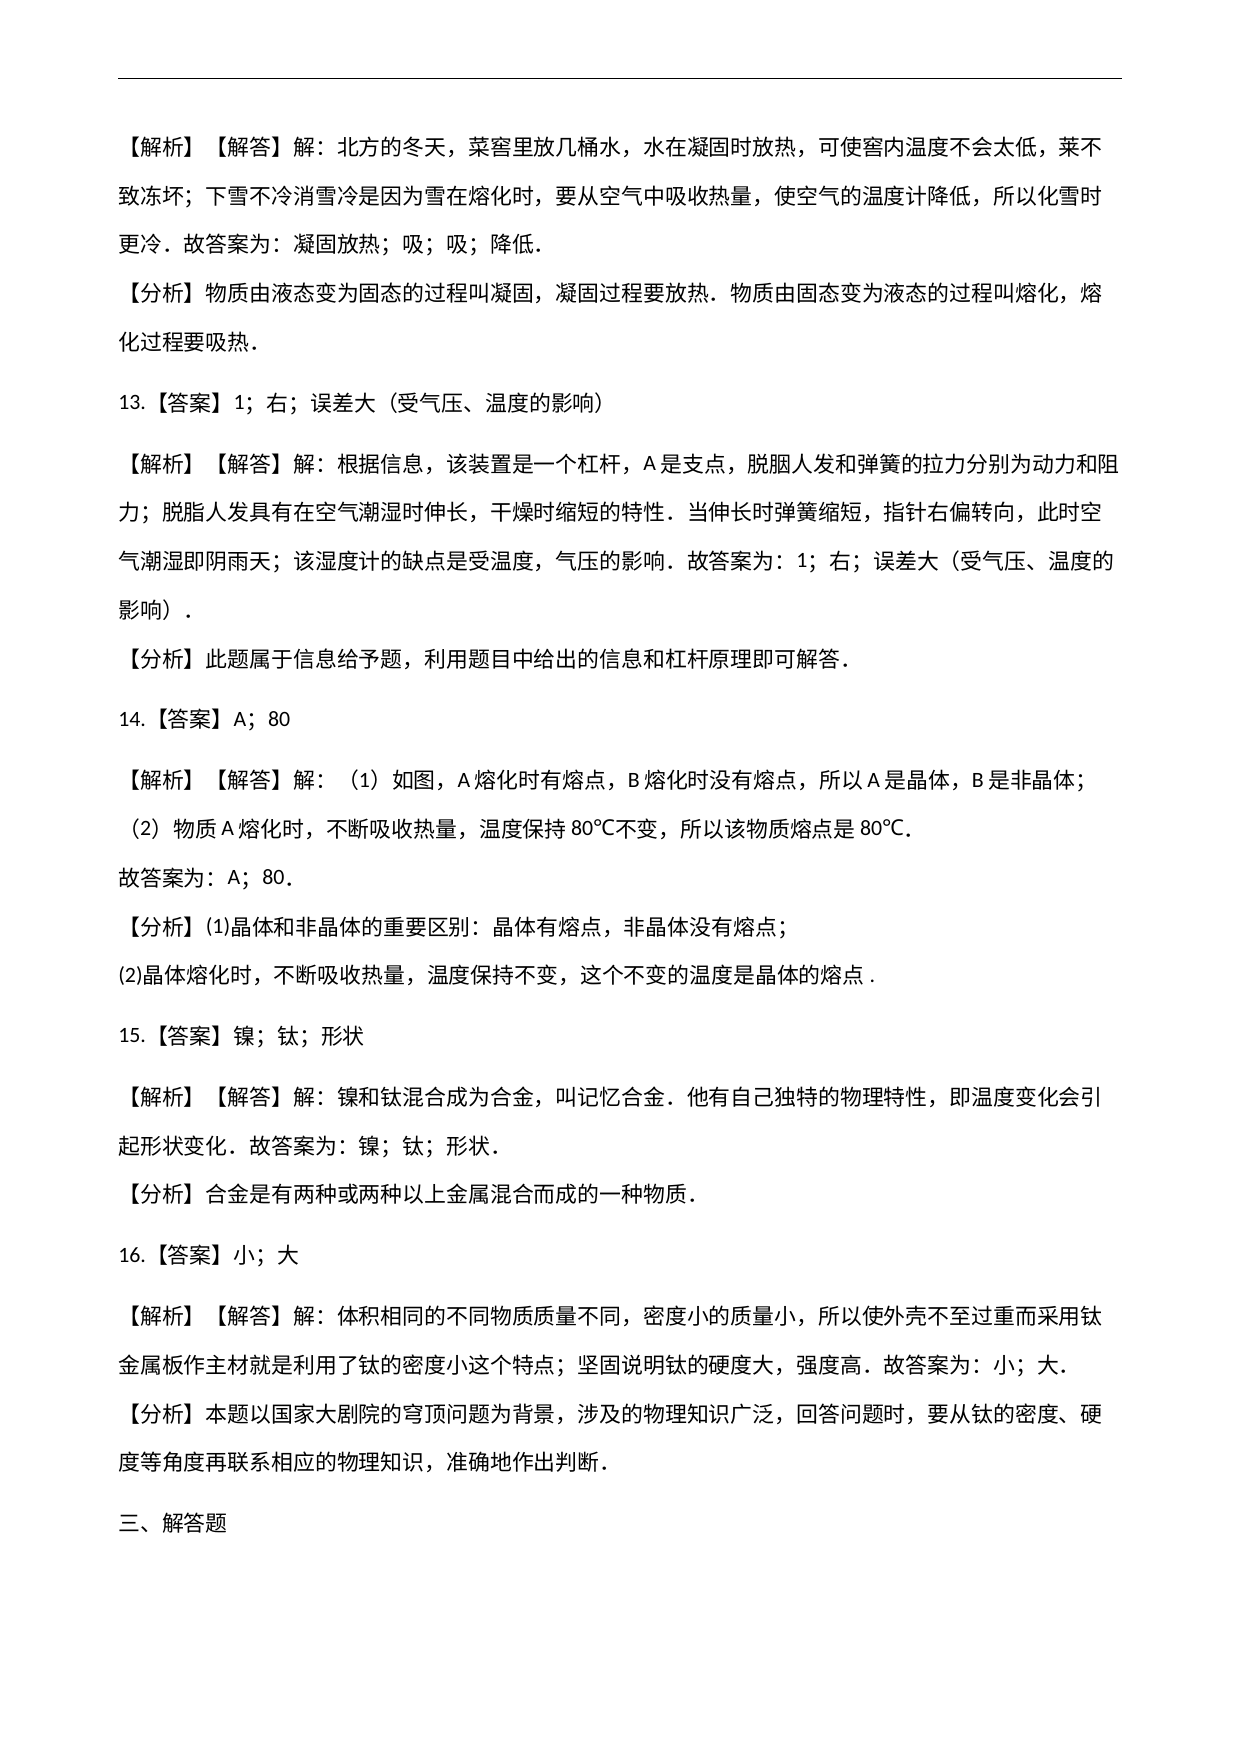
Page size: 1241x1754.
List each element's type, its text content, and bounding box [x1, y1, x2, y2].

text 三、解答题 [118, 1506, 1122, 1538]
text 【解析】【解答】解：（1）如图，A熔化时有熔点，B熔化时没有熔点，所以A是晶体，B是非晶体； （2）物质A熔化时，不断吸收热量，温度保持80℃不变，所以该物质熔点是80℃． 故答案为：A；80． 【分析】(1)晶体和非晶体的重要区别：晶体有熔点，非晶体没有熔点； (2)晶体熔化时，不断吸收热量，温度保持不变，这个不变的温度是晶体的熔点 . [118, 763, 1122, 990]
text 【解析】【解答】解：根据信息，该装置是一个杠杆，A是支点，脱胭人发和弹簧的拉力分别为动力和阻力；脱脂人发具有在空气潮湿时伸长，干燥时缩短的特性．当伸长时弹簧缩短，指针右偏转向，此时空气潮湿即阴雨天；该湿度计的缺点是受温度，气压的影响．故答案为：1；右；误差大（受气压、温度的影响）． 【分析】此题属于信息给予题，利用题目中给出的信息和杠杆原理即可解答． [118, 446, 1122, 674]
text 【解析】【解答】解：体积相同的不同物质质量不同，密度小的质量小，所以使外壳不至过重而采用钛金属板作主材就是利用了钛的密度小这个特点；坚固说明钛的硬度大，强度高．故答案为：小；大． 【分析】本题以国家大剧院的穹顶问题为背景，涉及的物理知识广泛，回答问题时，要从钛的密度、硬度等角度再联系相应的物理知识，准确地作出判断． [118, 1299, 1122, 1477]
text 【解析】【解答】解：镍和钛混合成为合金，叫记忆合金．他有自己独特的物理特性，即温度变化会引起形状变化．故答案为：镍；钛；形状． 【分析】合金是有两种或两种以上金属混合而成的一种物质． [118, 1079, 1122, 1209]
text 【解析】【解答】解：北方的冬天，菜窖里放几桶水，水在凝固时放热，可使窖内温度不会太低，莱不致冻坏；下雪不冷消雪冷是因为雪在熔化时，要从空气中吸收热量，使空气的温度计降低，所以化雪时更冷．故答案为：凝固放热；吸；吸；降低． 【分析】物质由液态变为固态的过程叫凝固，凝固过程要放热．物质由固态变为液态的过程叫熔化，熔化过程要吸热． [118, 129, 1122, 357]
text 15.【答案】镍；钛；形状 [118, 1019, 1122, 1051]
text 16.【答案】小；大 [118, 1238, 1122, 1270]
text 13.【答案】1；右；误差大（受气压、温度的影响） [118, 385, 1122, 418]
text 14.【答案】A；80 [118, 702, 1122, 734]
